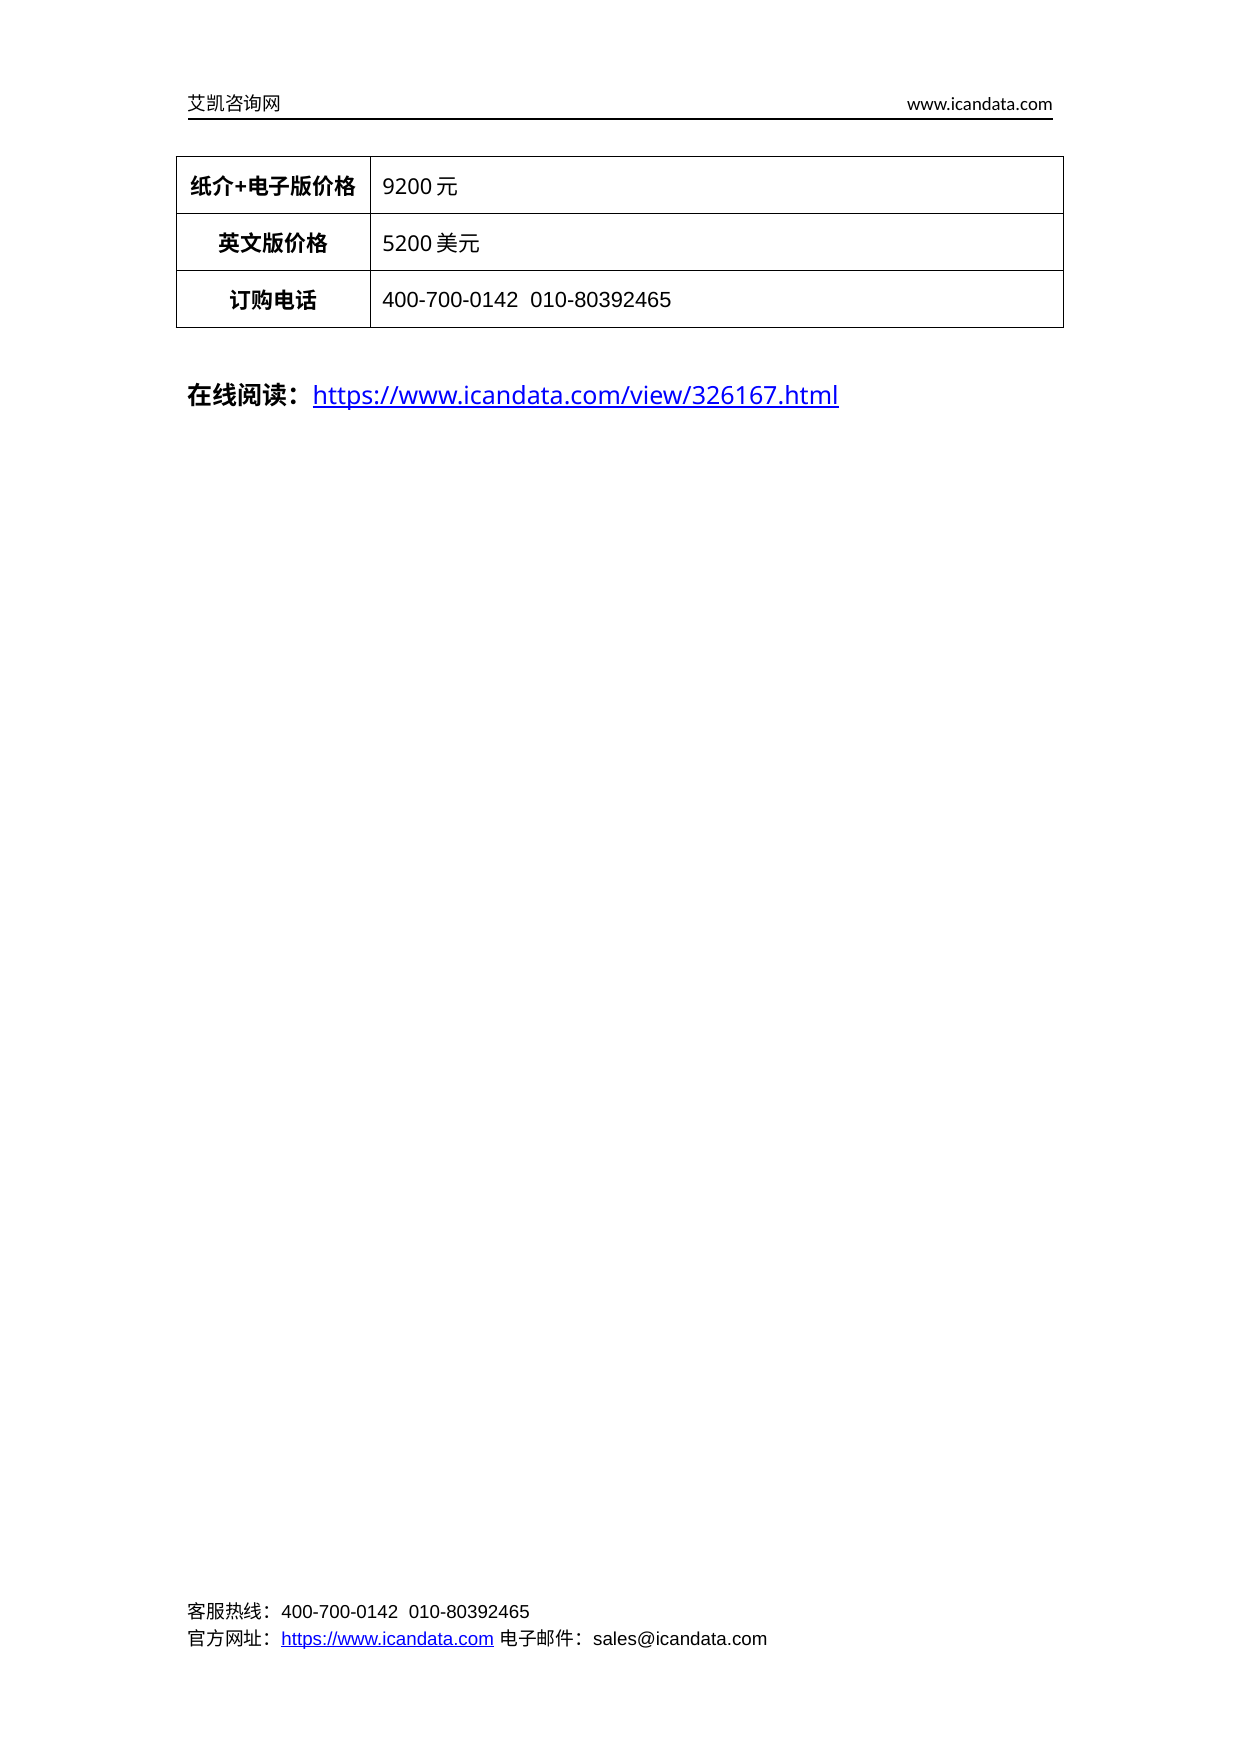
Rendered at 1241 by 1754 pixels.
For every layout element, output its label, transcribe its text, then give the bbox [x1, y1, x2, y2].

table_cell 5200美元 [371, 214, 1063, 270]
table_cell 订购电话 [177, 271, 370, 327]
table_cell 9200元 [371, 157, 1063, 213]
table_cell 英文版价格 [177, 214, 370, 270]
table_cell 400-700-0142 010-80392465 [371, 271, 1063, 327]
text 在线阅读：https://www.icandata.com/view/326167.html [187, 361, 1053, 426]
table_cell 纸介+电子版价格 [177, 157, 370, 213]
